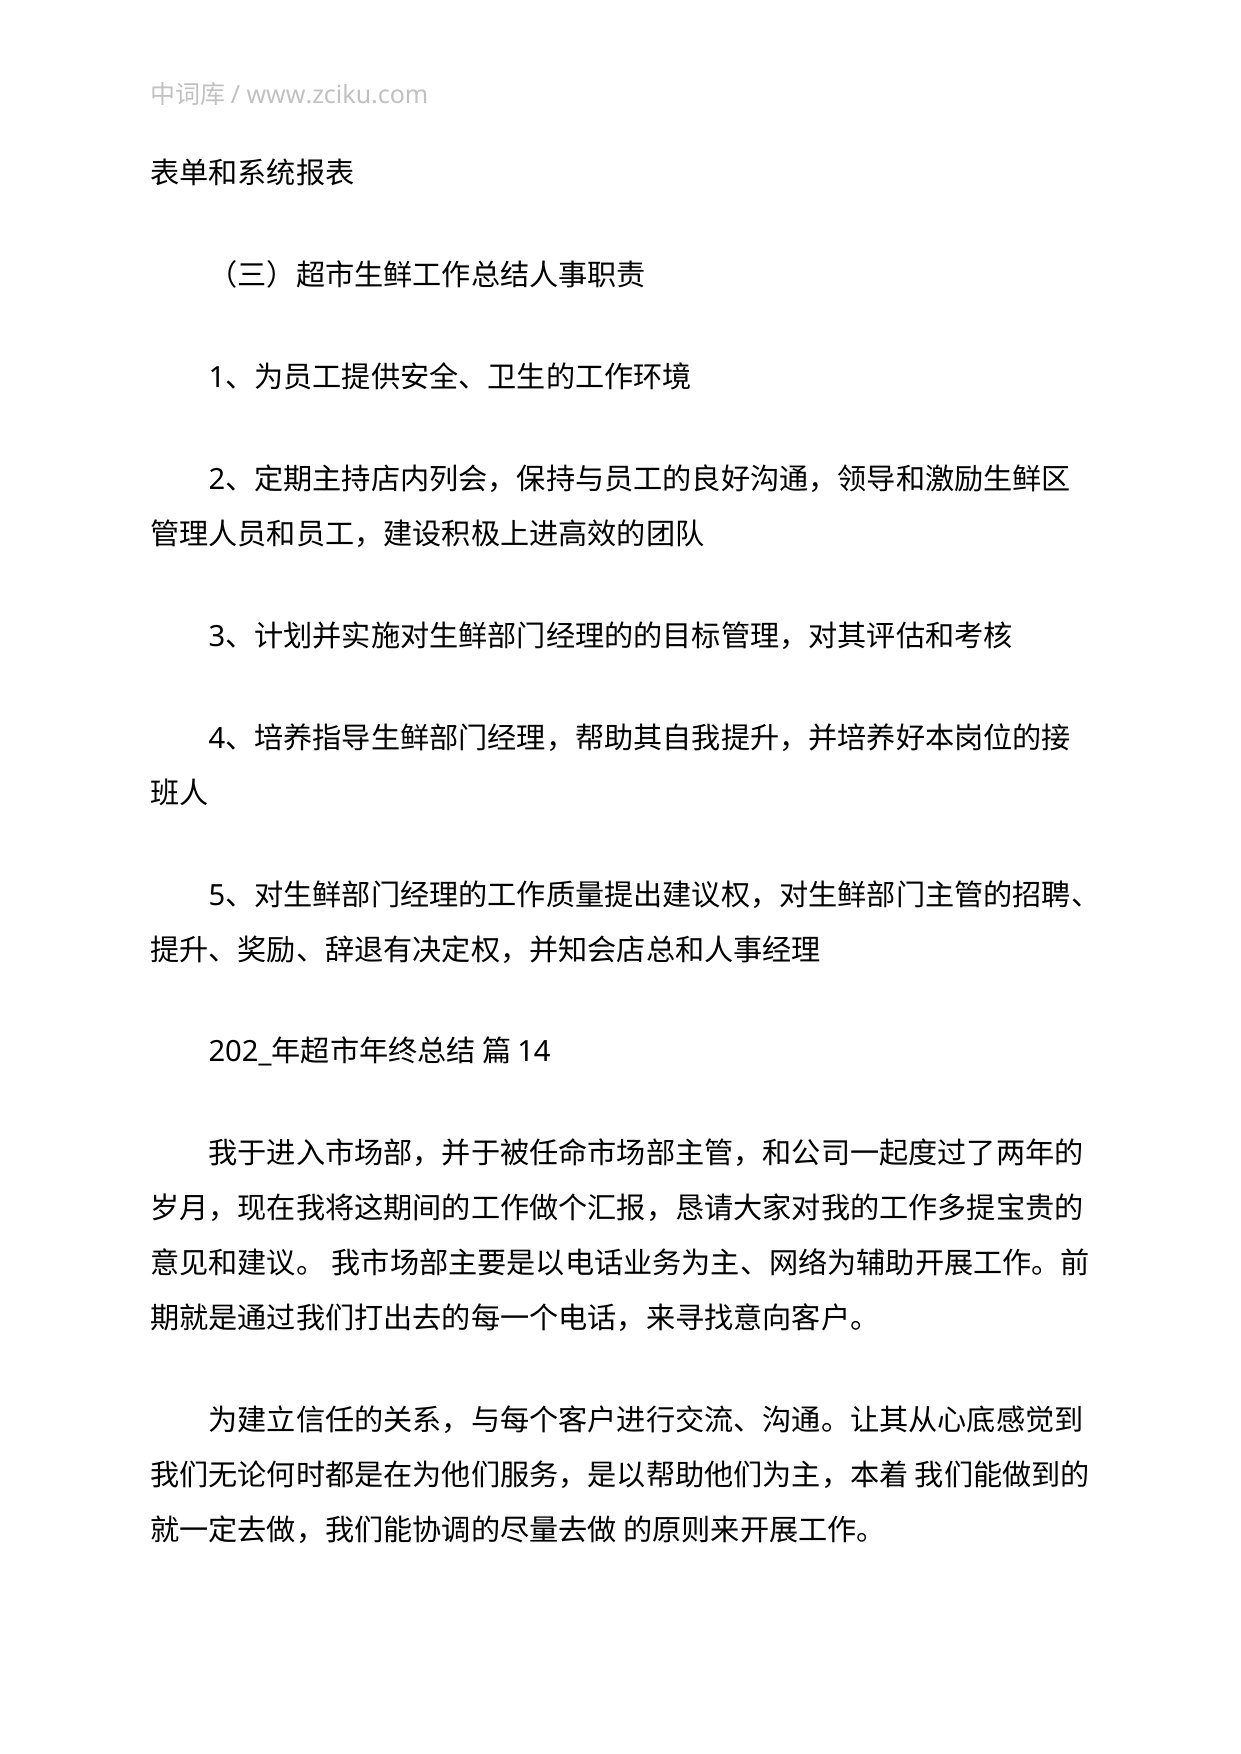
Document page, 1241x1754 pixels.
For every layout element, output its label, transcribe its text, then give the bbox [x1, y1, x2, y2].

text 202_年超市年终总结 篇14 [150, 1028, 1090, 1070]
text 5、对生鲜部门经理的工作质量提出建议权，对生鲜部门主管的招聘、提升、奖励、辞退有决定权，并知会店总和人事经理 [150, 871, 1090, 968]
text （三）超市生鲜工作总结人事职责 [150, 252, 1090, 294]
text 3、计划并实施对生鲜部门经理的的目标管理，对其评估和考核 [150, 612, 1090, 655]
text 为建立信任的关系，与每个客户进行交流、沟通。让其从心底感觉到我们无论何时都是在为他们服务，是以帮助他们为主，本着 我们能做到的就一定去做，我们能协调的尽量去做 的原则来开展工作。 [150, 1396, 1090, 1548]
text 2、定期主持店内列会，保持与员工的良好沟通，领导和激励生鲜区管理人员和员工，建设积极上进高效的团队 [150, 456, 1090, 553]
text 1、为员工提供安全、卫生的工作环境 [150, 353, 1090, 396]
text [150, 150, 1090, 192]
text 我于进入市场部，并于被任命市场部主管，和公司一起度过了两年的岁月，现在我将这期间的工作做个汇报，恳请大家对我的工作多提宝贵的意见和建议。 我市场部主要是以电话业务为主、网络为辅助开展工作。前期就是通过我们打出去的每一个电话，来寻找意向客户。 [150, 1130, 1090, 1337]
text 4、培养指导生鲜部门经理，帮助其自我提升，并培养好本岗位的接班人 [150, 714, 1090, 812]
